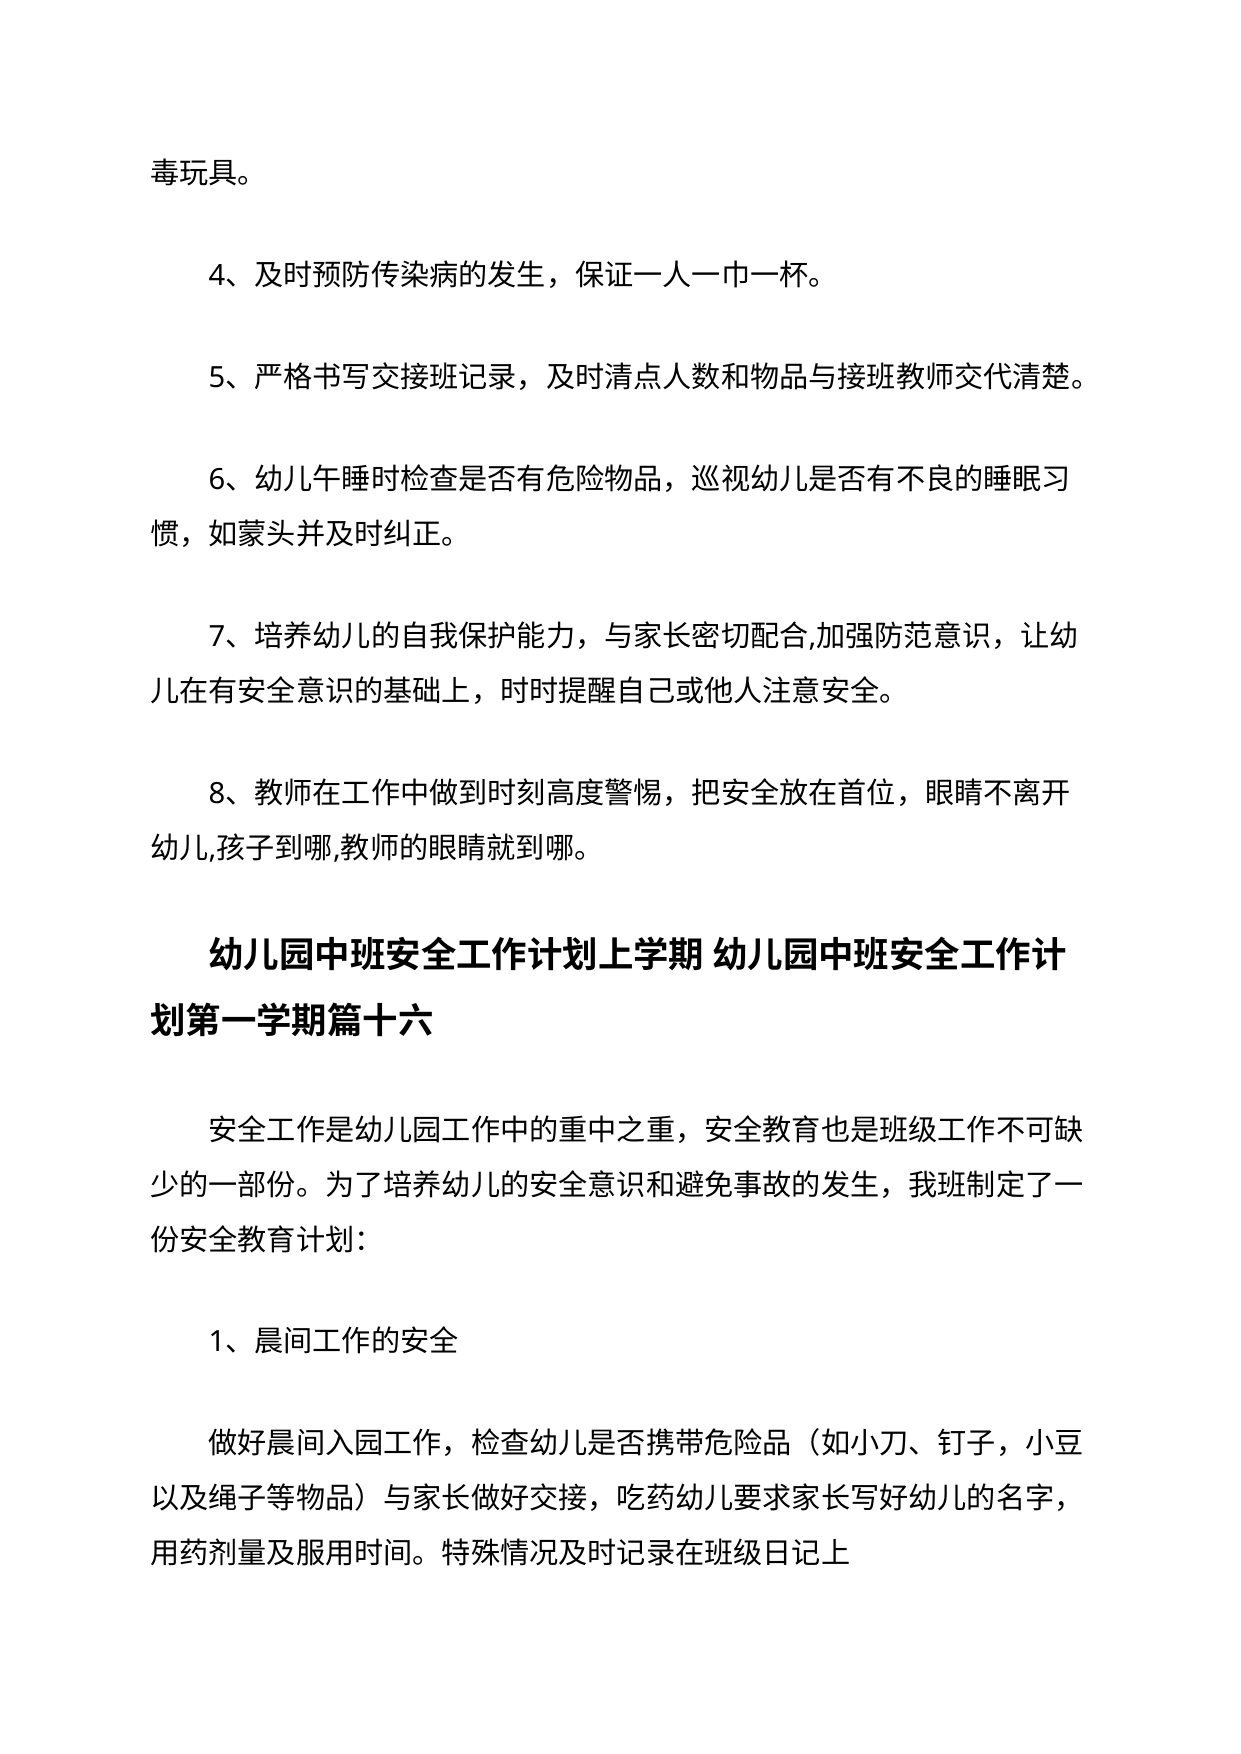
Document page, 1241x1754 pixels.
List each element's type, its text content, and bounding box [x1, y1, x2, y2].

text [150, 150, 1090, 192]
text 安全工作是幼儿园工作中的重中之重，安全教育也是班级工作不可缺少的一部份。为了培养幼儿的安全意识和避免事故的发生，我班制定了一份安全教育计划： [150, 1106, 1090, 1258]
text 7、培养幼儿的自我保护能力，与家长密切配合,加强防范意识，让幼儿在有安全意识的基础上，时时提醒自己或他人注意安全。 [150, 612, 1090, 710]
text 1、晨间工作的安全 [150, 1318, 1090, 1360]
text 6、幼儿午睡时检查是否有危险物品，巡视幼儿是否有不良的睡眠习惯，如蒙头并及时纠正。 [150, 456, 1090, 553]
text 幼儿园中班安全工作计划上学期 幼儿园中班安全工作计划第一学期篇十六 [150, 926, 1090, 1044]
text 4、及时预防传染病的发生，保证一人一巾一杯。 [150, 252, 1090, 294]
text 8、教师在工作中做到时刻高度警惕，把安全放在首位，眼睛不离开幼儿,孩子到哪,教师的眼睛就到哪。 [150, 769, 1090, 867]
text 5、严格书写交接班记录，及时清点人数和物品与接班教师交代清楚。 [150, 354, 1090, 396]
text 做好晨间入园工作，检查幼儿是否携带危险品（如小刀、钉子，小豆以及绳子等物品）与家长做好交接，吃药幼儿要求家长写好幼儿的名字，用药剂量及服用时间。特殊情况及时记录在班级日记上 [150, 1420, 1090, 1572]
